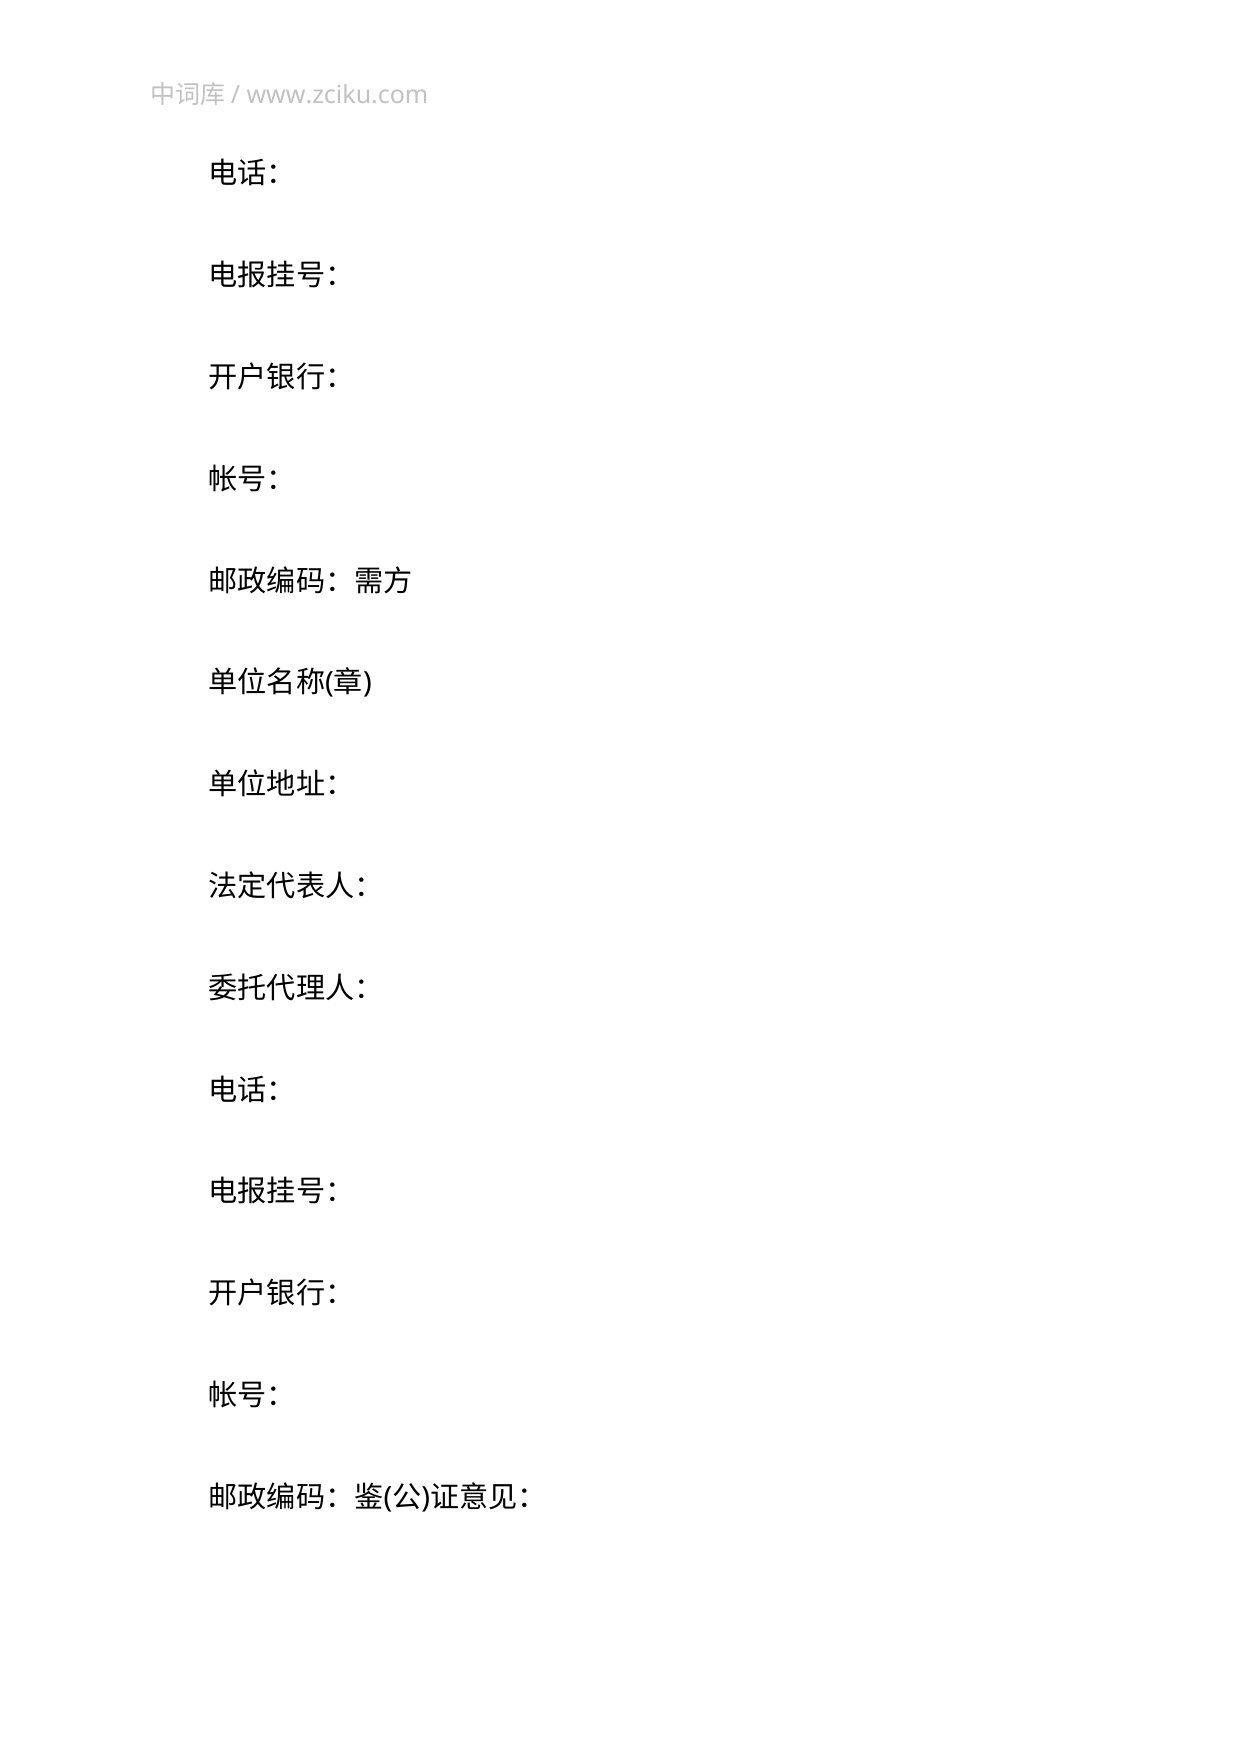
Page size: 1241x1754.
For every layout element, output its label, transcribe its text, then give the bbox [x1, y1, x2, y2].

text 开户银行： [150, 353, 1090, 396]
text 帐号： [150, 455, 1090, 498]
text 电报挂号： [150, 1168, 1090, 1210]
text 邮政编码：需方 [150, 557, 1090, 599]
text 委托代理人： [150, 964, 1090, 1007]
text 单位地址： [150, 761, 1090, 803]
text 单位名称(章) [150, 659, 1090, 701]
text 电话： [150, 1066, 1090, 1108]
text 电报挂号： [150, 252, 1090, 294]
text 开户银行： [150, 1270, 1090, 1312]
text 邮政编码：鉴(公)证意见： [150, 1473, 1090, 1516]
text 法定代表人： [150, 863, 1090, 905]
text 帐号： [150, 1371, 1090, 1414]
text 电话： [150, 150, 1090, 192]
